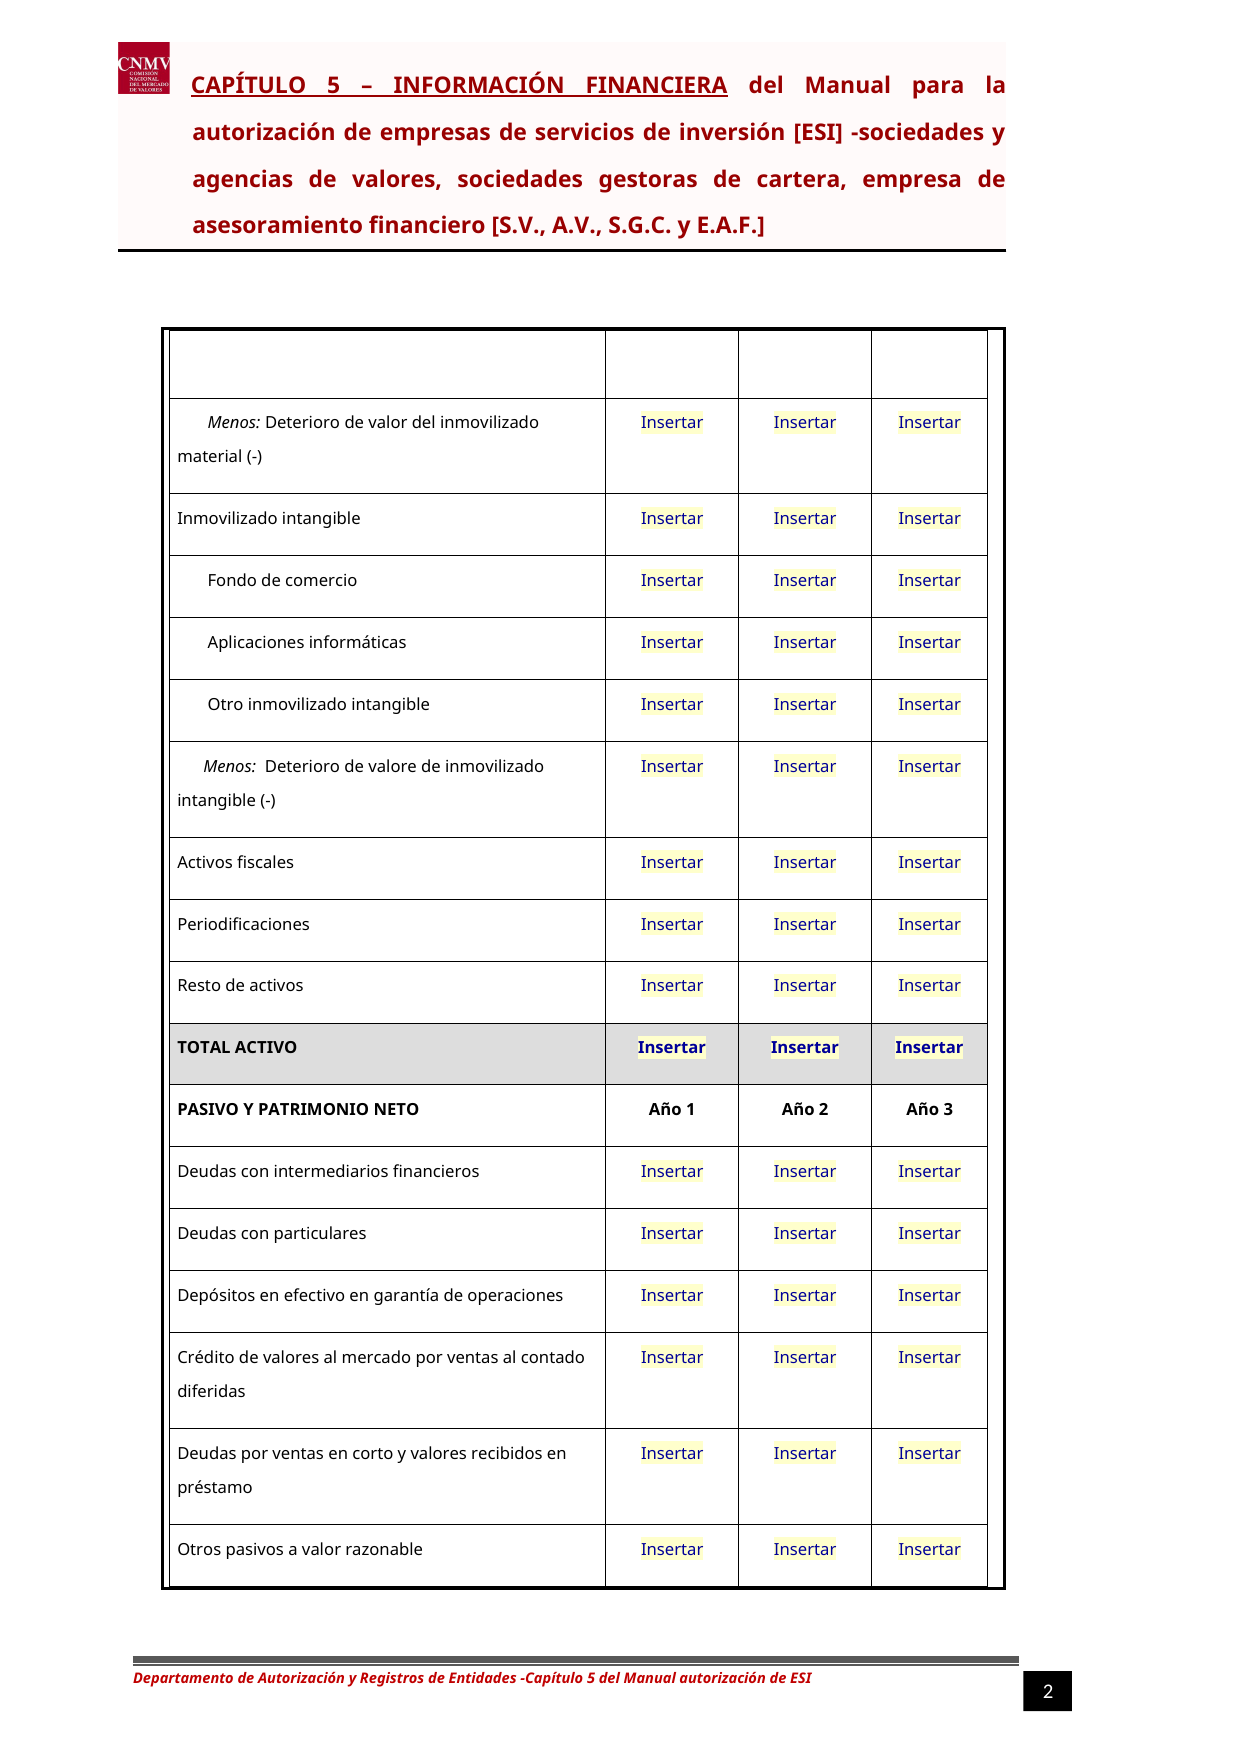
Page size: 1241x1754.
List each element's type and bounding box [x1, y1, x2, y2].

table_header [739, 618, 871, 679]
table_header [164, 330, 169, 1587]
table_header [739, 838, 871, 899]
table_header [988, 330, 1003, 1587]
table_header [606, 331, 738, 398]
table_header [872, 1333, 987, 1428]
table_header [872, 900, 987, 961]
table_header [872, 1271, 987, 1332]
table_header [739, 494, 871, 555]
table_header [739, 1271, 871, 1332]
table_header [170, 618, 605, 679]
table_header [739, 1085, 871, 1146]
table_header [170, 900, 605, 961]
table_header [872, 742, 987, 837]
table_header [739, 1147, 871, 1208]
table_header [606, 1085, 738, 1146]
table_header [170, 331, 605, 398]
table_header [739, 331, 871, 398]
table_header [170, 556, 605, 617]
table_header [170, 1147, 605, 1208]
table_header [170, 494, 605, 555]
table_header [606, 494, 738, 555]
table_header [170, 1271, 605, 1332]
table_header [739, 742, 871, 837]
table_header [606, 742, 738, 837]
table_header [739, 556, 871, 617]
table_header [606, 1333, 738, 1428]
table_header [739, 1429, 871, 1524]
table_header [170, 1525, 605, 1586]
table_header [872, 1525, 987, 1586]
table_header [170, 399, 605, 493]
table_header [872, 962, 987, 1023]
table_header [739, 680, 871, 741]
table_header [872, 494, 987, 555]
table_header [170, 742, 605, 837]
table_header [739, 1209, 871, 1270]
table_header [872, 618, 987, 679]
table_header [872, 399, 987, 493]
table_header [606, 1429, 738, 1524]
table_header [739, 962, 871, 1023]
table_header [872, 838, 987, 899]
table_header [606, 838, 738, 899]
table_header [739, 900, 871, 961]
table_header [606, 1147, 738, 1208]
table_header [872, 1429, 987, 1524]
table_header [872, 680, 987, 741]
table_header [606, 399, 738, 493]
table_header [872, 1147, 987, 1208]
table_header [606, 900, 738, 961]
table_header [872, 331, 987, 398]
table_header [606, 1271, 738, 1332]
table_header [170, 838, 605, 899]
table_header [170, 962, 605, 1023]
table_header [739, 1525, 871, 1586]
table_header [606, 1525, 738, 1586]
table_header [606, 962, 738, 1023]
table_header [170, 680, 605, 741]
table_header [872, 1209, 987, 1270]
table_header [872, 556, 987, 617]
table_header [170, 1429, 605, 1524]
table_header [170, 1085, 605, 1146]
table_header [606, 1209, 738, 1270]
table_header [739, 1333, 871, 1428]
table_header [170, 1209, 605, 1270]
table_header [739, 399, 871, 493]
table_header [606, 680, 738, 741]
table_header [606, 618, 738, 679]
table_header [170, 1333, 605, 1428]
table_header [872, 1085, 987, 1146]
table_header [606, 556, 738, 617]
